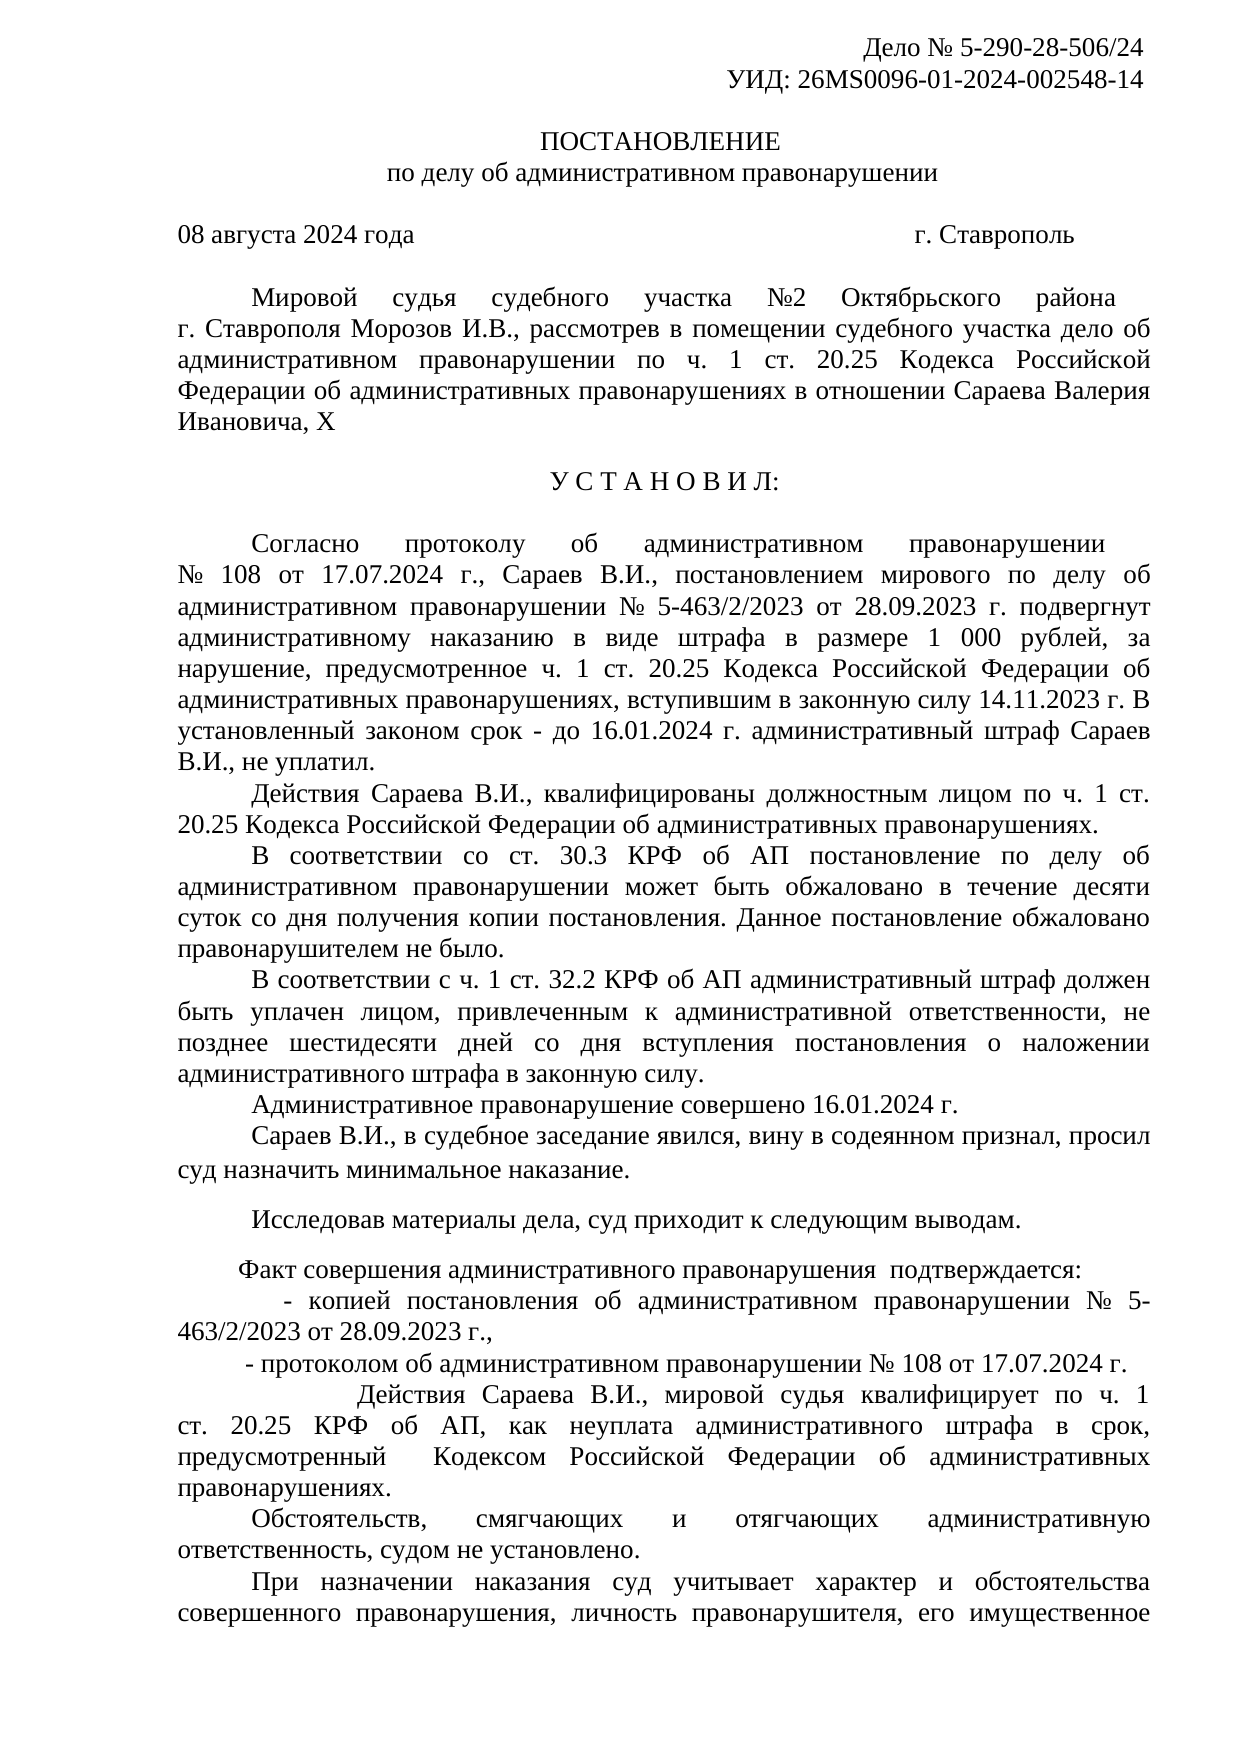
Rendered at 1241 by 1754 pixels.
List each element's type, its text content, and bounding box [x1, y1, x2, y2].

text по делу об административном правонарушении [177, 156, 1152, 187]
text 08 августа 2024 года г. Ставрополь [177, 218, 1152, 249]
text У С Т А Н О В И Л: [177, 465, 1152, 496]
text Мировой судья судебного участка №2 Октябрьского района г. Ставрополя Морозов И.В., рассмотрев в помещении судебного участка дело об административном правонарушении по ч. 1 ст. 20.25 Кодекса Российской Федерации об административных правонарушениях в отношении Сараева Валерия Ивановича, Х [177, 281, 1152, 436]
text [177, 1565, 1152, 1627]
text Сараев В.И., в судебное заседание явился, вину в содеянном признал, просил суд назначить минимальное наказание. [177, 1119, 1152, 1184]
text Исследовав материалы дела, суд приходит к следующим выводам. [177, 1203, 1152, 1234]
text В соответствии со ст. 30.3 КРФ об АП постановление по делу об административном правонарушении может быть обжаловано в течение десяти суток со дня получения копии постановления. Данное постановление обжаловано правонарушителем не было. [177, 839, 1152, 963]
text Факт совершения административного правонарушения подтверждается: [177, 1253, 1152, 1284]
text Согласно протоколу об административном правонарушении № 108 от 17.07.2024 г., Сараев В.И., постановлением мирового по делу об административном правонарушении № 5-463/2/2023 от 28.09.2023 г. подвергнут административному наказанию в виде штрафа в размере 1 000 рублей, за нарушение, предусмотренное ч. 1 ст. 20.25 Кодекса Российской Федерации об административных правонарушениях, вступившим в законную силу 14.11.2023 г. В установленный законом срок - до 16.01.2024 г. административный штраф Сараев В.И., не уплатил. [177, 527, 1152, 777]
text Действия Сараева В.И., мировой судья квалифицирует по ч. 1 ст. 20.25 КРФ об АП, как неуплата административного штрафа в срок, предусмотренный Кодексом Российской Федерации об административных правонарушениях. [177, 1378, 1152, 1502]
text Обстоятельств, смягчающих и отягчающих административную ответственность, судом не установлено. [177, 1502, 1152, 1565]
text В соответствии с ч. 1 ст. 32.2 КРФ об АП административный штраф должен быть уплачен лицом, привлеченным к административной ответственности, не позднее шестидесяти дней со дня вступления постановления о наложении административного штрафа в законную силу. [177, 963, 1152, 1088]
text ПОСТАНОВЛЕНИЕ [177, 125, 1143, 156]
text УИД: 26MS0096-01-2024-002548-14 [177, 63, 1143, 94]
text - протоколом об административном правонарушении № 108 от 17.07.2024 г. [177, 1347, 1152, 1378]
text Административное правонарушение совершено 16.01.2024 г. [177, 1088, 1152, 1119]
text - копией постановления об административном правонарушении № 5-463/2/2023 от 28.09.2023 г., [177, 1284, 1152, 1347]
text Дело № 5-290-28-506/24 [177, 32, 1143, 63]
text Действия Сараева В.И., квалифицированы должностным лицом по ч. 1 ст. 20.25 Кодекса Российской Федерации об административных правонарушениях. [177, 777, 1152, 839]
